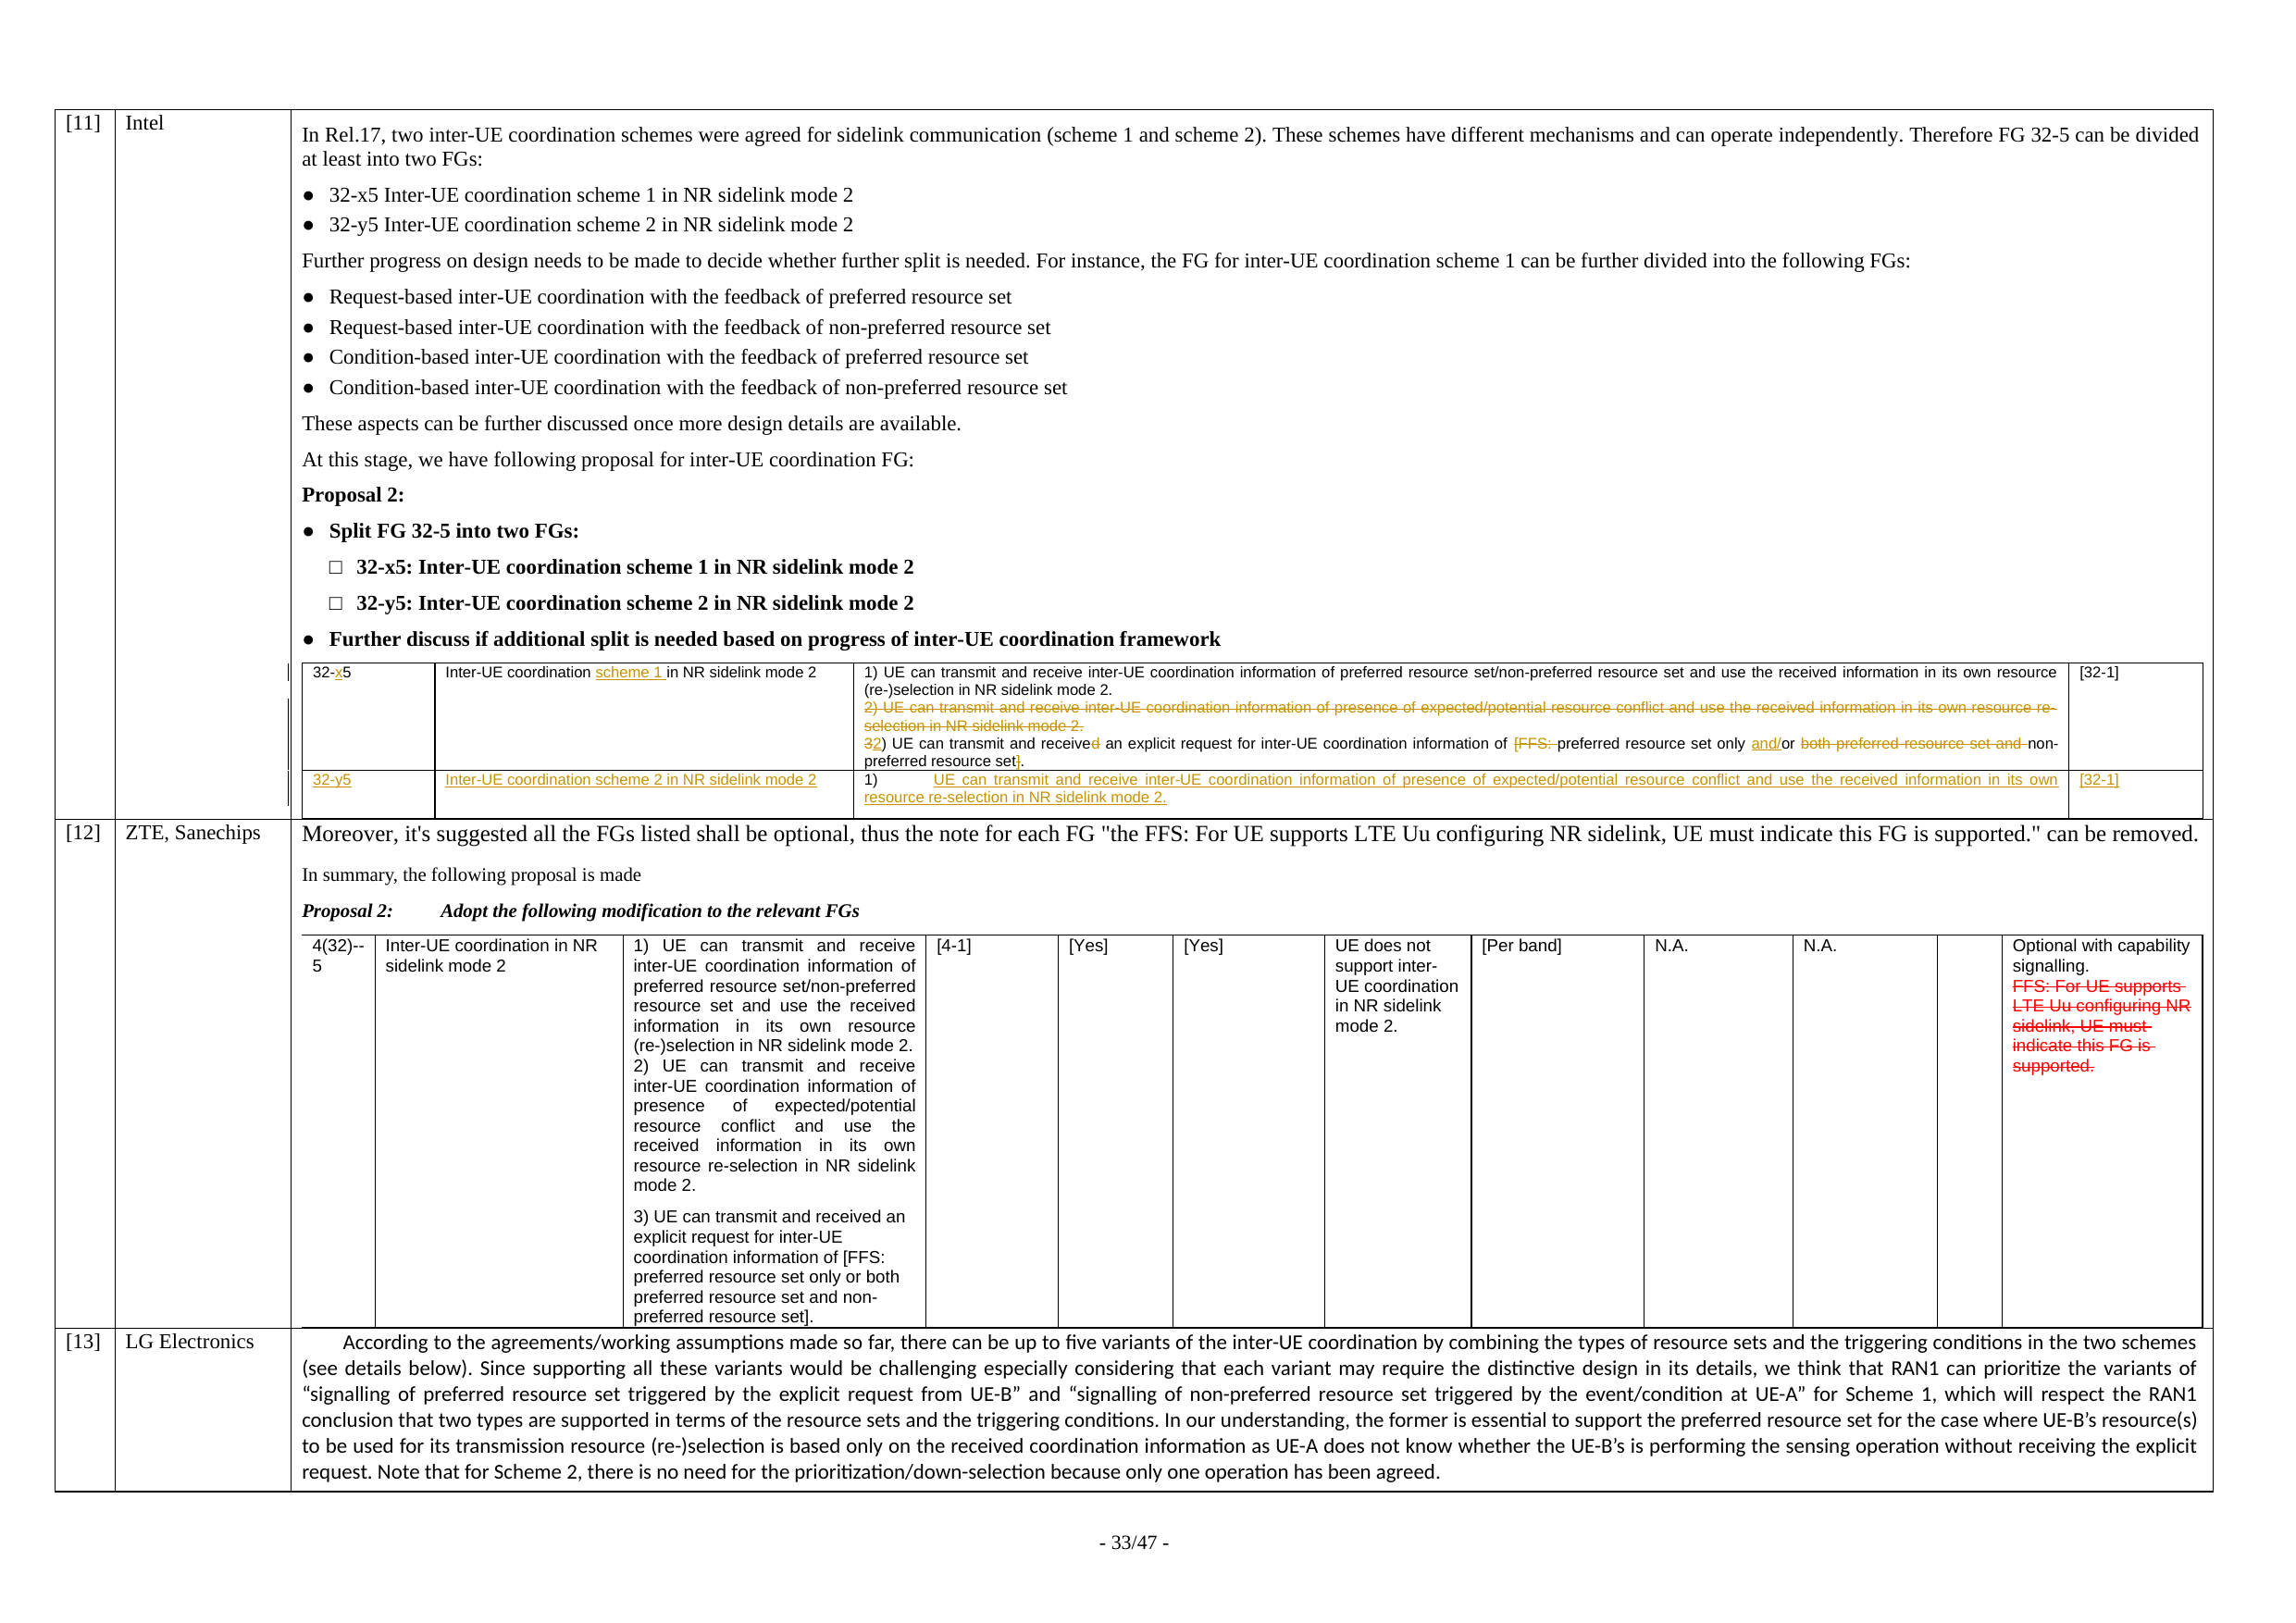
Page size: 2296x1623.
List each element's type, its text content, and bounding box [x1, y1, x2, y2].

table_cell In Rel.17, two inter-UE coordination schemes were agreed for sidelink communication (scheme 1 and scheme 2). These schemes have different mechanisms and can operate independently. Therefore FG 32-5 can be divided at least into two FGs: 32-x5 Inter-UE coordination scheme 1 in NR sidelink mode 2 32-y5 Inter-UE coordination scheme 2 in NR sidelink mode 2 Further progress on design needs to be made to decide whether further split is needed. For instance, the FG for inter-UE coordination scheme 1 can be further divided into the following FGs: Request-based inter-UE coordination with the feedback of preferred resource set Request-based inter-UE coordination with the feedback of non-preferred resource set Condition-based inter-UE coordination with the feedback of preferred resource set Condition-based inter-UE coordination with the feedback of non-preferred resource set These aspects can be further discussed once more design details are available. At this stage, we have following proposal for inter-UE coordination FG: Split FG 32-5 into two FGs: 32-x5: Inter-UE coordination scheme 1 in NR sidelink mode 2 32-y5: Inter-UE coordination scheme 2 in NR sidelink mode 2 Further discuss if additional split is needed based on progress of inter-UE coordination framework [292, 110, 2213, 819]
table_cell [11] [56, 110, 115, 819]
table_cell Intel [116, 110, 291, 819]
table_cell LG Electronics [116, 1329, 291, 1491]
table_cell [292, 1329, 2213, 1491]
table_cell [13] [56, 1329, 115, 1491]
table_cell [12] [56, 820, 115, 1328]
table_cell ZTE, Sanechips [116, 820, 291, 1328]
table_cell Moreover, it's suggested all the FGs listed shall be optional, thus the note for each FG "the FFS: For UE supports LTE Uu configuring NR sidelink, UE must indicate this FG is supported." can be removed. In summary, the following proposal is made Adopt the following modification to the relevant FGs [292, 820, 2213, 1328]
